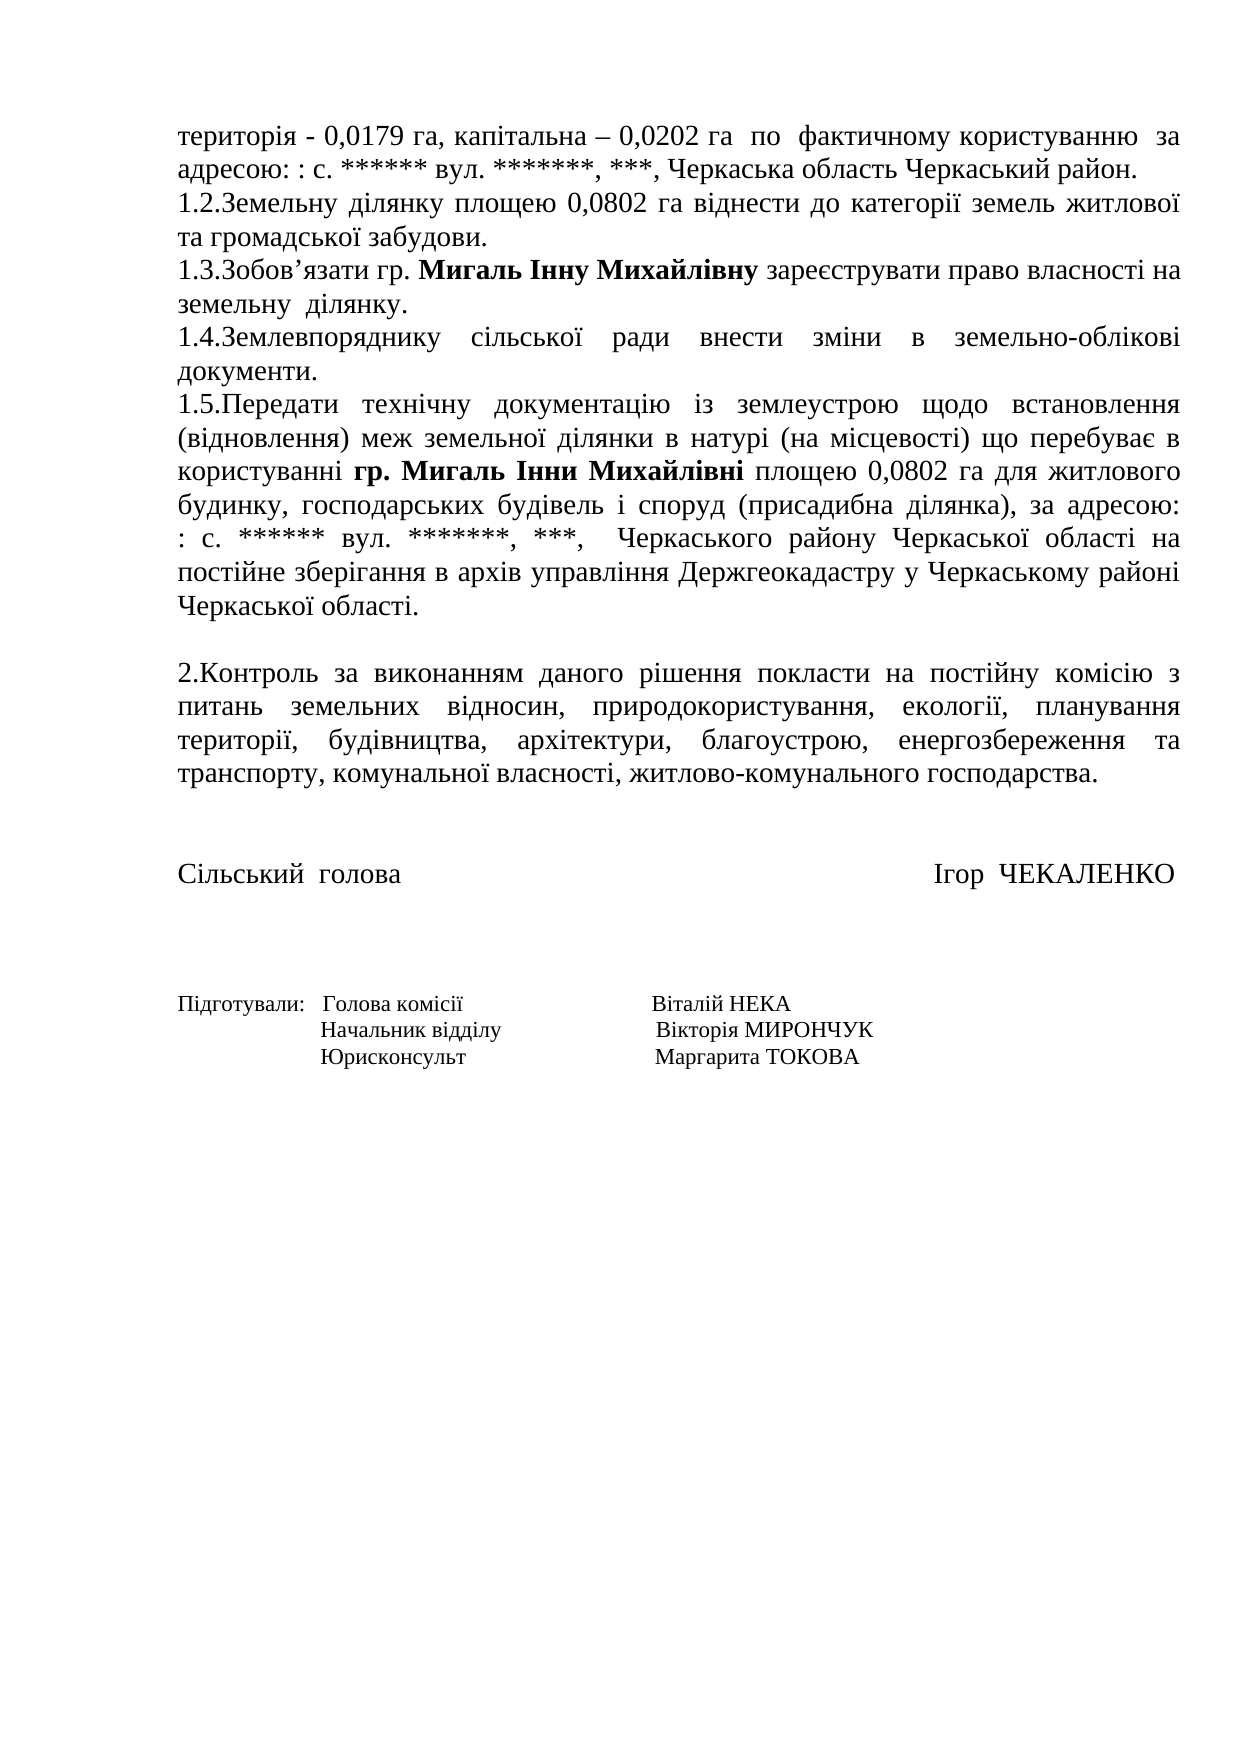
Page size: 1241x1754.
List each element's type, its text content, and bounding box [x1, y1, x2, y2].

text Підготували: Голова комісії Віталій НЕКА [177, 990, 1181, 1017]
text 1.3.Зобов’язати гр. Мигаль Інну Михайлівну зареєструвати право власності на земельну ділянку. [177, 252, 1181, 319]
text 1.4.Землевпоряднику сільської ради внести зміни в земельно-облікові документи. [177, 319, 1181, 386]
text 1.5.Передати технічну документацію із землеустрою щодо встановлення (відновлення) меж земельної ділянки в натурі (на місцевості) що перебуває в користуванні гр. Мигаль Інни Михайлівні площею 0,0802 га для житлового будинку, господарських будівель і споруд (присадибна ділянка), за адресою: : с. ****** вул. *******, ***, Черкаського району Черкаської області на постійне зберігання в архів управління Держгеокадастру у Черкаському районі Черкаської області. [177, 386, 1181, 621]
text Сільський голова Ігор ЧЕКАЛЕНКО [177, 856, 1181, 889]
text 2.Контроль за виконанням даного рішення покласти на постійну комісію з питань земельних відносин, природокористування, екології, планування території, будівництва, архітектури, благоустрою, енергозбереження та транспорту, комунальної власності, житлово-комунального господарства. [177, 655, 1181, 789]
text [177, 118, 1181, 185]
text 1.2.Земельну ділянку площею 0,0802 га віднести до категорії земель житлової та громадської забудови. [177, 185, 1181, 252]
text Начальник відділу Вікторія МИРОНЧУК [177, 1017, 1181, 1043]
text Юрисконсульт Маргарита ТОКОВА [177, 1043, 1181, 1069]
